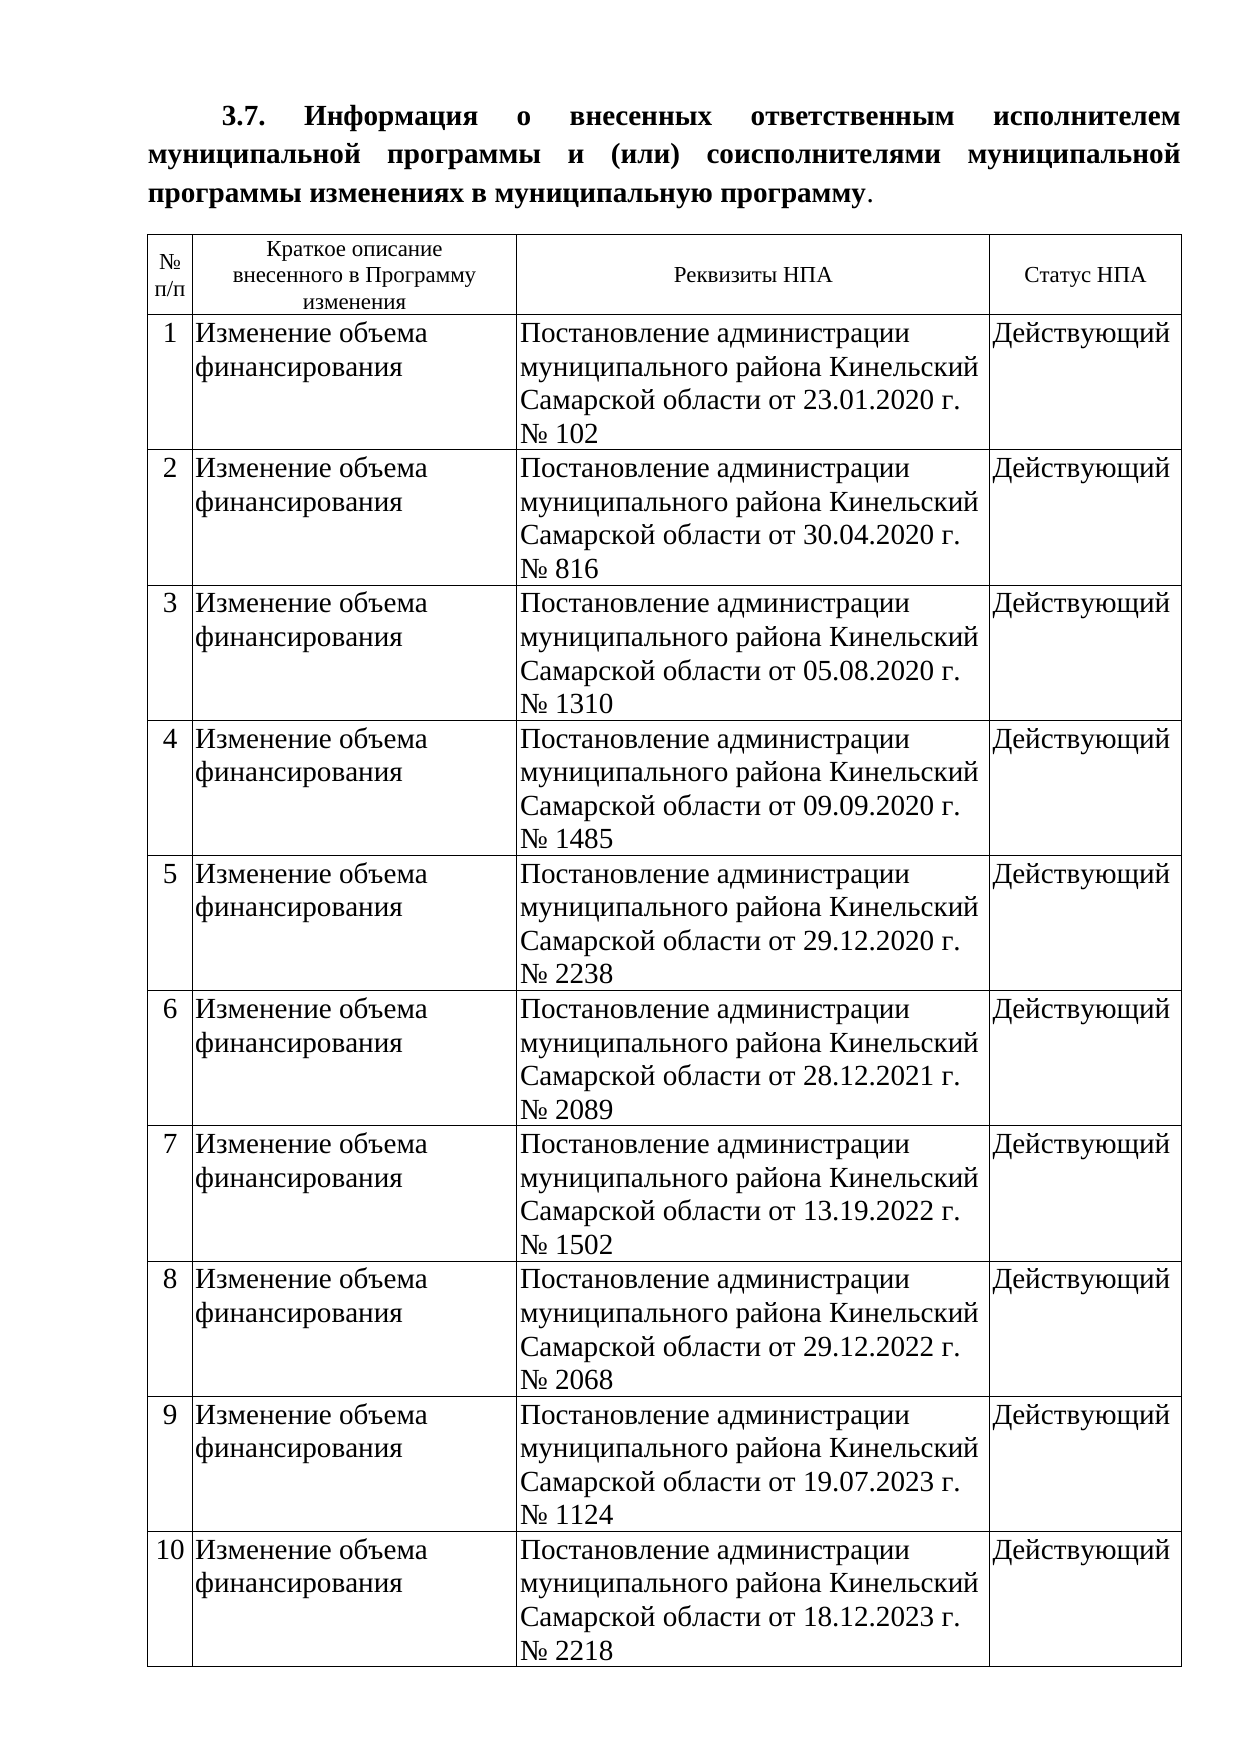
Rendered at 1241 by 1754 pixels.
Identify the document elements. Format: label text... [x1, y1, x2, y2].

table_cell Изменение объема финансирования [193, 991, 516, 1125]
table_cell Изменение объема финансирования [193, 1397, 516, 1531]
table_cell Действующий [990, 991, 1181, 1125]
table_cell Действующий [990, 856, 1181, 990]
table_cell Действующий [990, 1532, 1181, 1666]
table_cell Постановление администрации муниципального района Кинельский Самарской области от 18.12.2023 г. № 2218 [517, 1532, 989, 1666]
table_cell Изменение объема финансирования [193, 856, 516, 990]
table_cell 4 [148, 721, 192, 855]
table_cell Действующий [990, 315, 1181, 449]
table_cell 1 [148, 315, 192, 449]
table_cell Постановление администрации муниципального района Кинельский Самарской области от 30.04.2020 г. № 816 [517, 450, 989, 584]
table_cell Действующий [990, 1397, 1181, 1531]
table_cell 2 [148, 450, 192, 584]
table_cell Действующий [990, 450, 1181, 584]
table_cell Постановление администрации муниципального района Кинельский Самарской области от 05.08.2020 г. № 1310 [517, 586, 989, 720]
table_cell Изменение объема финансирования [193, 1262, 516, 1396]
table_header Реквизиты НПА [517, 235, 989, 314]
table_cell Постановление администрации муниципального района Кинельский Самарской области от 29.12.2022 г. № 2068 [517, 1262, 989, 1396]
table_cell 8 [148, 1262, 192, 1396]
table_cell 7 [148, 1126, 192, 1261]
table_cell Постановление администрации муниципального района Кинельский Самарской области от 28.12.2021 г. № 2089 [517, 991, 989, 1125]
text 3.7. Информация о внесенных ответственным исполнителем муниципальной программы и (или) соисполнителями муниципальной программы изменениях в муниципальную программу. [148, 98, 1181, 208]
table_cell Изменение объема финансирования [193, 721, 516, 855]
table_cell Изменение объема финансирования [193, 450, 516, 584]
table_cell Действующий [990, 586, 1181, 720]
table_cell 3 [148, 586, 192, 720]
table_cell 9 [148, 1397, 192, 1531]
table_cell Действующий [990, 1262, 1181, 1396]
table_header Краткое описание внесенного в Программу изменения [193, 235, 516, 314]
table_cell Изменение объема финансирования [193, 315, 516, 449]
table_cell Постановление администрации муниципального района Кинельский Самарской области от 09.09.2020 г. № 1485 [517, 721, 989, 855]
table_cell Постановление администрации муниципального района Кинельский Самарской области от 19.07.2023 г. № 1124 [517, 1397, 989, 1531]
table_header № п/п [148, 235, 192, 314]
table_header Статус НПА [990, 235, 1181, 314]
table_cell Действующий [990, 721, 1181, 855]
table_cell Изменение объема финансирования [193, 586, 516, 720]
table_cell Постановление администрации муниципального района Кинельский Самарской области от 13.19.2022 г. № 1502 [517, 1126, 989, 1261]
table_cell Изменение объема финансирования [193, 1126, 516, 1261]
table_cell Постановление администрации муниципального района Кинельский Самарской области от 23.01.2020 г. № 102 [517, 315, 989, 449]
table_cell 5 [148, 856, 192, 990]
table_cell 10 [148, 1532, 192, 1666]
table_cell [193, 1532, 516, 1666]
table_cell Постановление администрации муниципального района Кинельский Самарской области от 29.12.2020 г. № 2238 [517, 856, 989, 990]
table_cell Действующий [990, 1126, 1181, 1261]
table_cell 6 [148, 991, 192, 1125]
